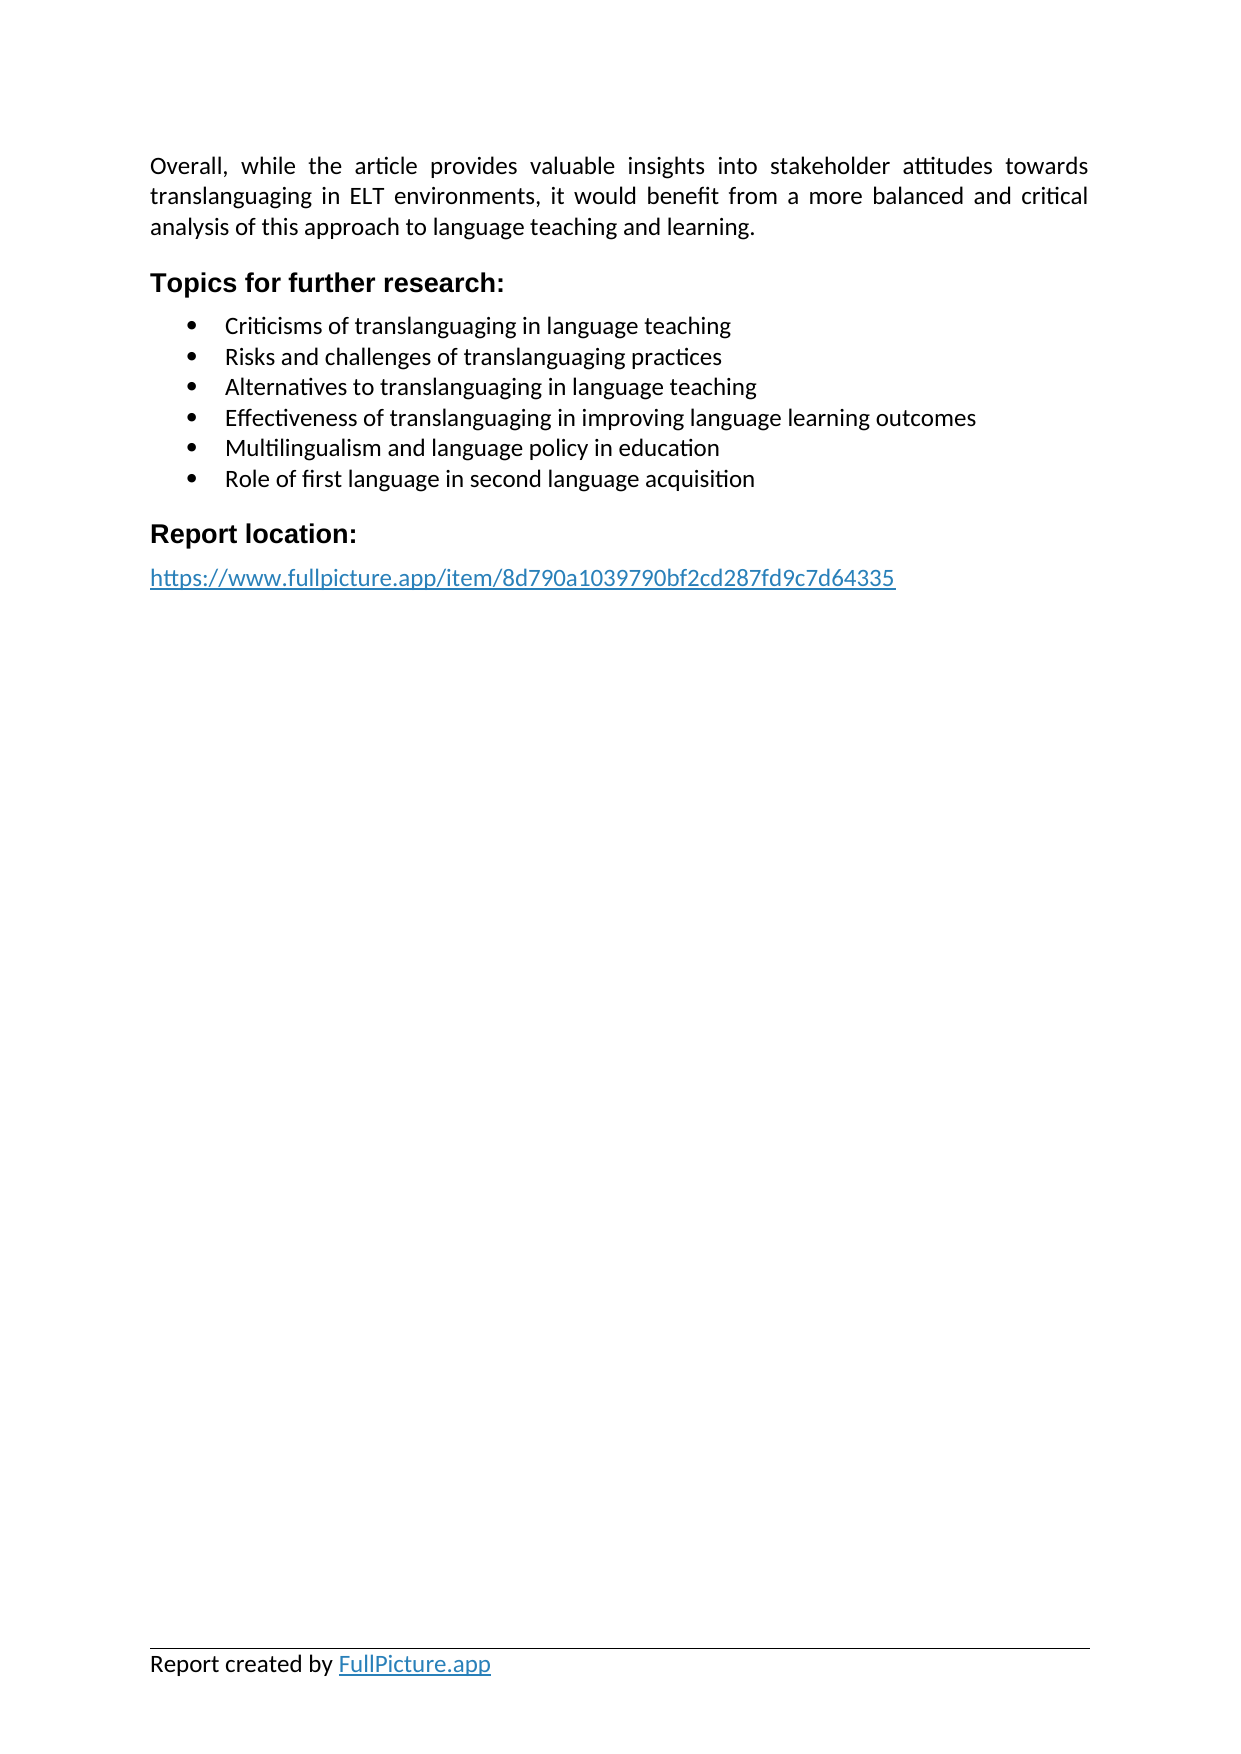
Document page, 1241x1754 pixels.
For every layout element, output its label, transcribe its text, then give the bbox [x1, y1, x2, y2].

list Multilingualism and language policy in education [187, 432, 1090, 463]
list Risks and challenges of translanguaging practices [187, 341, 1090, 371]
subtitle Report location: [150, 518, 1090, 550]
text https://www.fullpicture.app/item/8d790a1039790bf2cd287fd9c7d64335 [150, 562, 1090, 593]
list Effectiveness of translanguaging in improving language learning outcomes [187, 402, 1090, 432]
text Overall, while the article provides valuable insights into stakeholder attitudes towards translanguaging in ELT environments, it would benefit from a more balanced and critical analysis of this approach to language teaching and learning. [150, 150, 1090, 242]
list Alternatives to translanguaging in language teaching [187, 371, 1090, 402]
subtitle Topics for further research: [150, 267, 1090, 298]
list Role of first language in second language acquisition [187, 463, 1090, 493]
list Criticisms of translanguaging in language teaching [187, 310, 1090, 341]
